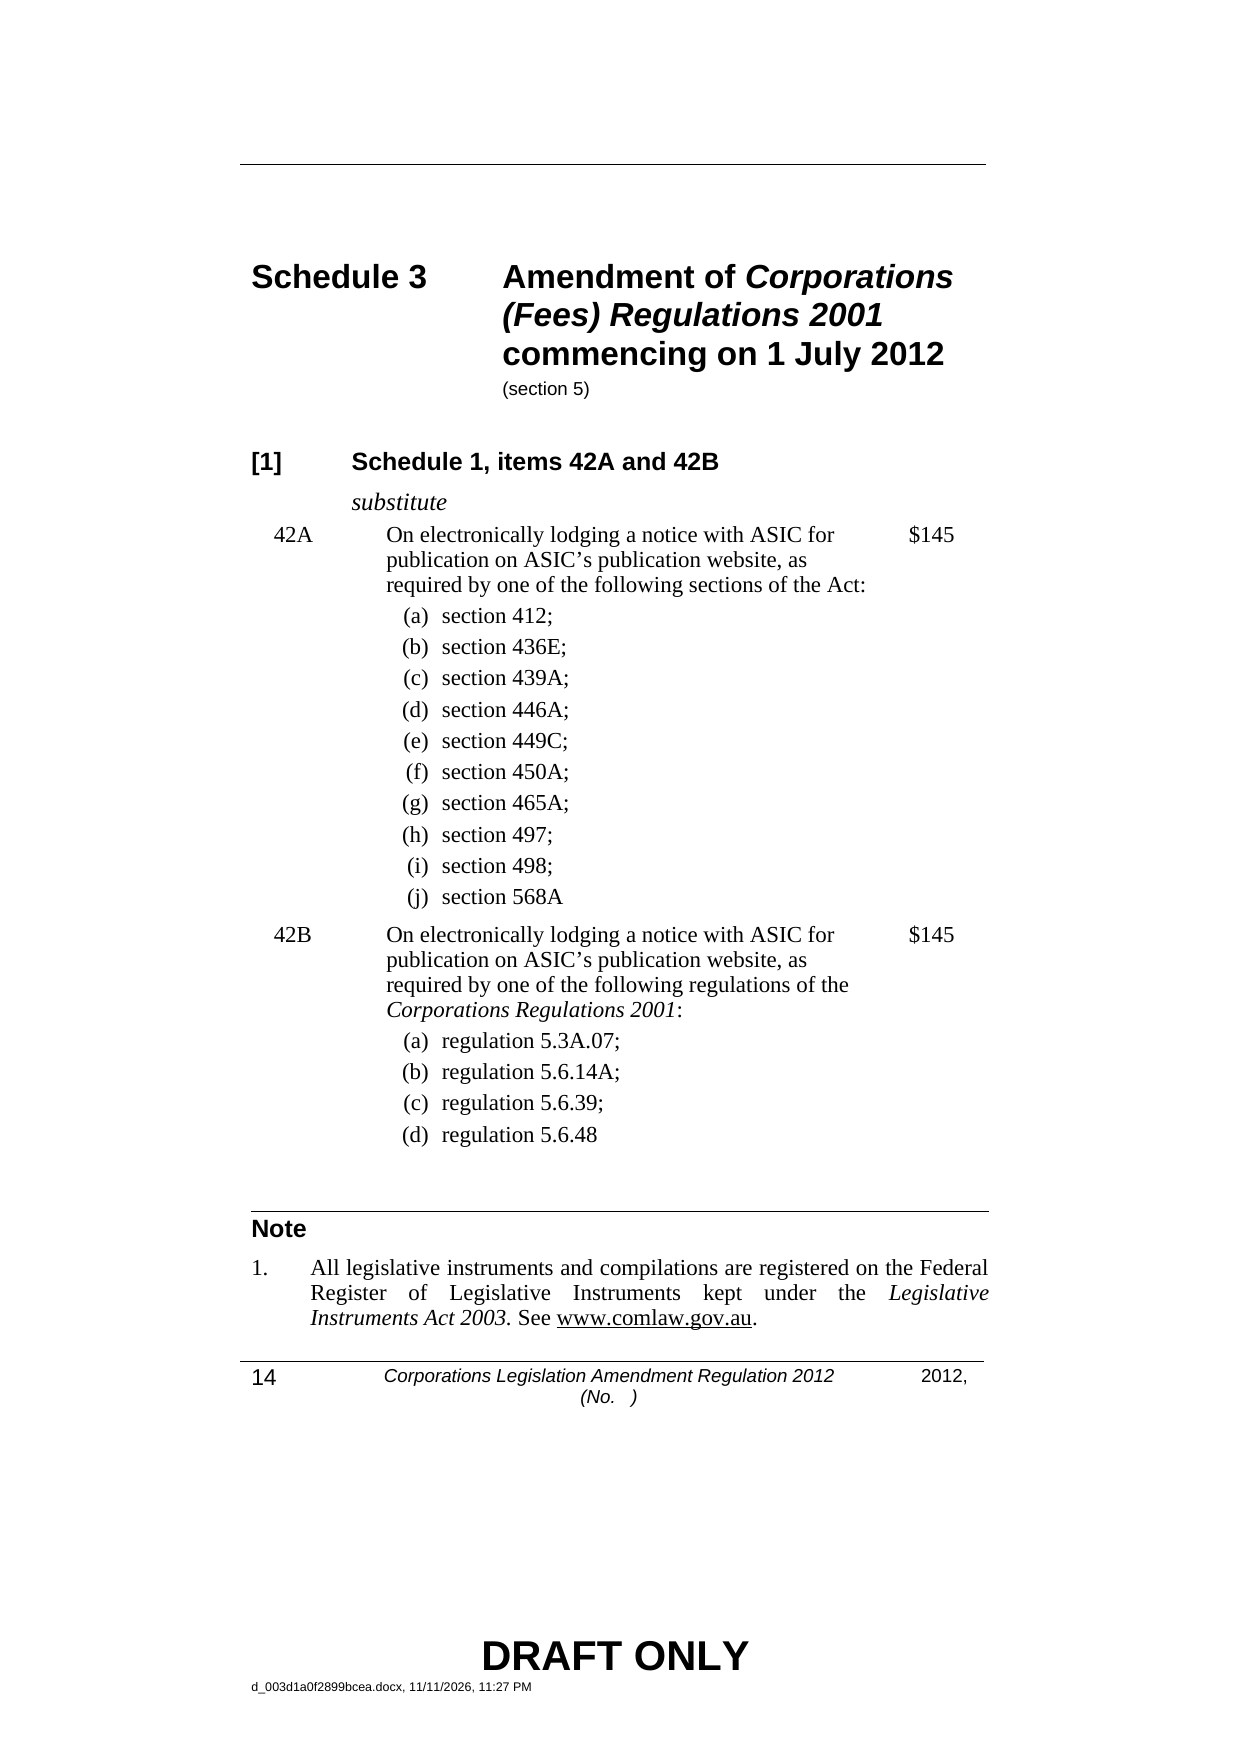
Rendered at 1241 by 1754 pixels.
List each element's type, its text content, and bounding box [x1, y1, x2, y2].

text Schedule 3 Amendment of Corporations (Fees) Regulations 2001 commencing on 1 July 2012 [251, 257, 989, 372]
table_cell $145 [897, 916, 1015, 1153]
text 1. All legislative instruments and compilations are registered on the Federal Register of Legislative Instruments kept under the Legislative Instruments Act 2003. See www.comlaw.gov.au. [251, 1255, 989, 1330]
text (section 5) [502, 378, 989, 399]
text substitute [351, 489, 989, 516]
text Note [251, 1212, 989, 1243]
table_cell On electronically lodging a notice with ASIC for publication on ASIC’s publication website, as required by one of the following regulations of the Corporations Regulations 2001: (a) regulation 5.3A.07; (b) regulation 5.6.14A; (c) regulation 5.6.39; (d) regulation 5.6.48 [375, 916, 897, 1153]
table_header 42A [262, 516, 375, 916]
table_cell 42B [262, 916, 375, 1153]
table_header On electronically lodging a notice with ASIC for publication on ASIC’s publication website, as required by one of the following sections of the Act: (a) section 412; (b) section 436E; (c) section 439A; (d) section 446A; (e) section 449C; (f) section 450A; (g) section 465A; (h) section 497; (i) section 498; (j) section 568A [375, 516, 897, 916]
table_header $145 [897, 516, 1015, 916]
text [1] Schedule 1, items 42A and 42B [251, 449, 989, 476]
